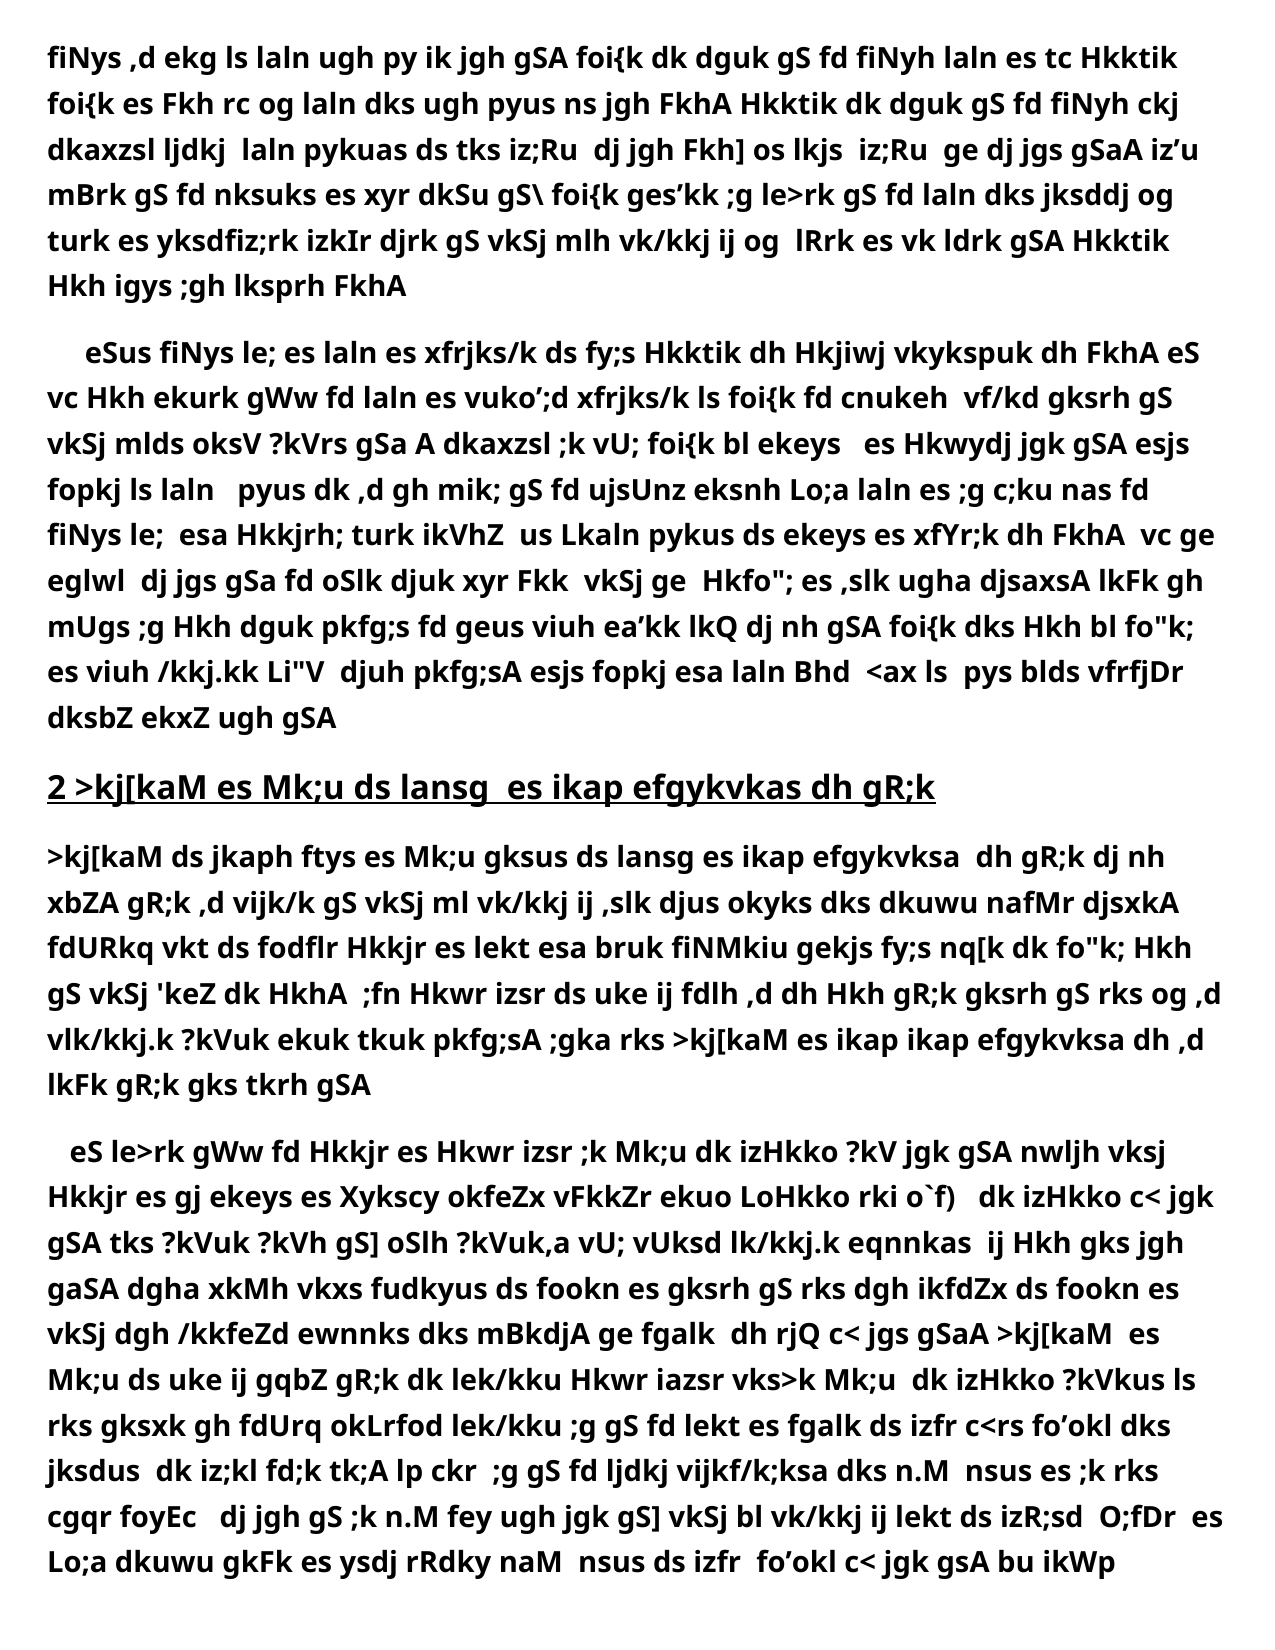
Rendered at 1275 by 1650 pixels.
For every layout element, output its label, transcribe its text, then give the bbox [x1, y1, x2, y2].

text >kj[kaM ds jkaph ftys es Mk;u gksus ds lansg es ikap efgykvksa dh gR;k dj nh xbZA gR;k ,d vijk/k gS vkSj ml vk/kkj ij ,slk djus okyks dks dkuwu nafMr djsxkA fdURkq vkt ds fodflr Hkkjr es lekt esa bruk fiNMkiu gekjs fy;s nq[k dk fo"k; Hkh gS vkSj 'keZ dk HkhA ;fn Hkwr izsr ds uke ij fdlh ,d dh Hkh gR;k gksrh gS rks og ,d vlk/kkj.k ?kVuk ekuk tkuk pkfg;sA ;gka rks >kj[kaM es ikap ikap efgykvksa dh ,d lkFk gR;k gks tkrh gSA [47, 837, 1228, 1104]
text fiNys ,d ekg ls laln ugh py ik jgh gSA foi{k dk dguk gS fd fiNyh laln es tc Hkktik foi{k es Fkh rc og laln dks ugh pyus ns jgh FkhA Hkktik dk dguk gS fd fiNyh ckj dkaxzsl ljdkj laln pykuas ds tks iz;Ru dj jgh Fkh] os lkjs iz;Ru ge dj jgs gSaA iz’u mBrk gS fd nksuks es xyr dkSu gS\ foi{k ges’kk ;g le>rk gS fd laln dks jksddj og turk es yksdfiz;rk izkIr djrk gS vkSj mlh vk/kkj ij og lRrk es vk ldrk gSA Hkktik Hkh igys ;gh lksprh FkhA [47, 37, 1228, 305]
text eSus fiNys le; es laln es xfrjks/k ds fy;s Hkktik dh Hkjiwj vkykspuk dh FkhA eS vc Hkh ekurk gWw fd laln es vuko’;d xfrjks/k ls foi{k fd cnukeh vf/kd gksrh gS vkSj mlds oksV ?kVrs gSa A dkaxzsl ;k vU; foi{k bl ekeys es Hkwydj jgk gSA esjs fopkj ls laln pyus dk ,d gh mik; gS fd ujsUnz eksnh Lo;a laln es ;g c;ku nas fd fiNys le; esa Hkkjrh; turk ikVhZ us Lkaln pykus ds ekeys es xfYr;k dh FkhA vc ge eglwl dj jgs gSa fd oSlk djuk xyr Fkk vkSj ge Hkfo"; es ,slk ugha djsaxsA lkFk gh mUgs ;g Hkh dguk pkfg;s fd geus viuh ea’kk lkQ dj nh gSA foi{k dks Hkh bl fo"k; es viuh /kkj.kk Li"V djuh pkfg;sA esjs fopkj esa laln Bhd <ax ls pys blds vfrfjDr dksbZ ekxZ ugh gSA [47, 332, 1228, 737]
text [47, 1131, 1228, 1581]
text 2 >kj[kaM es Mk;u ds lansg es ikap efgykvkas dh gR;k [47, 763, 1228, 809]
